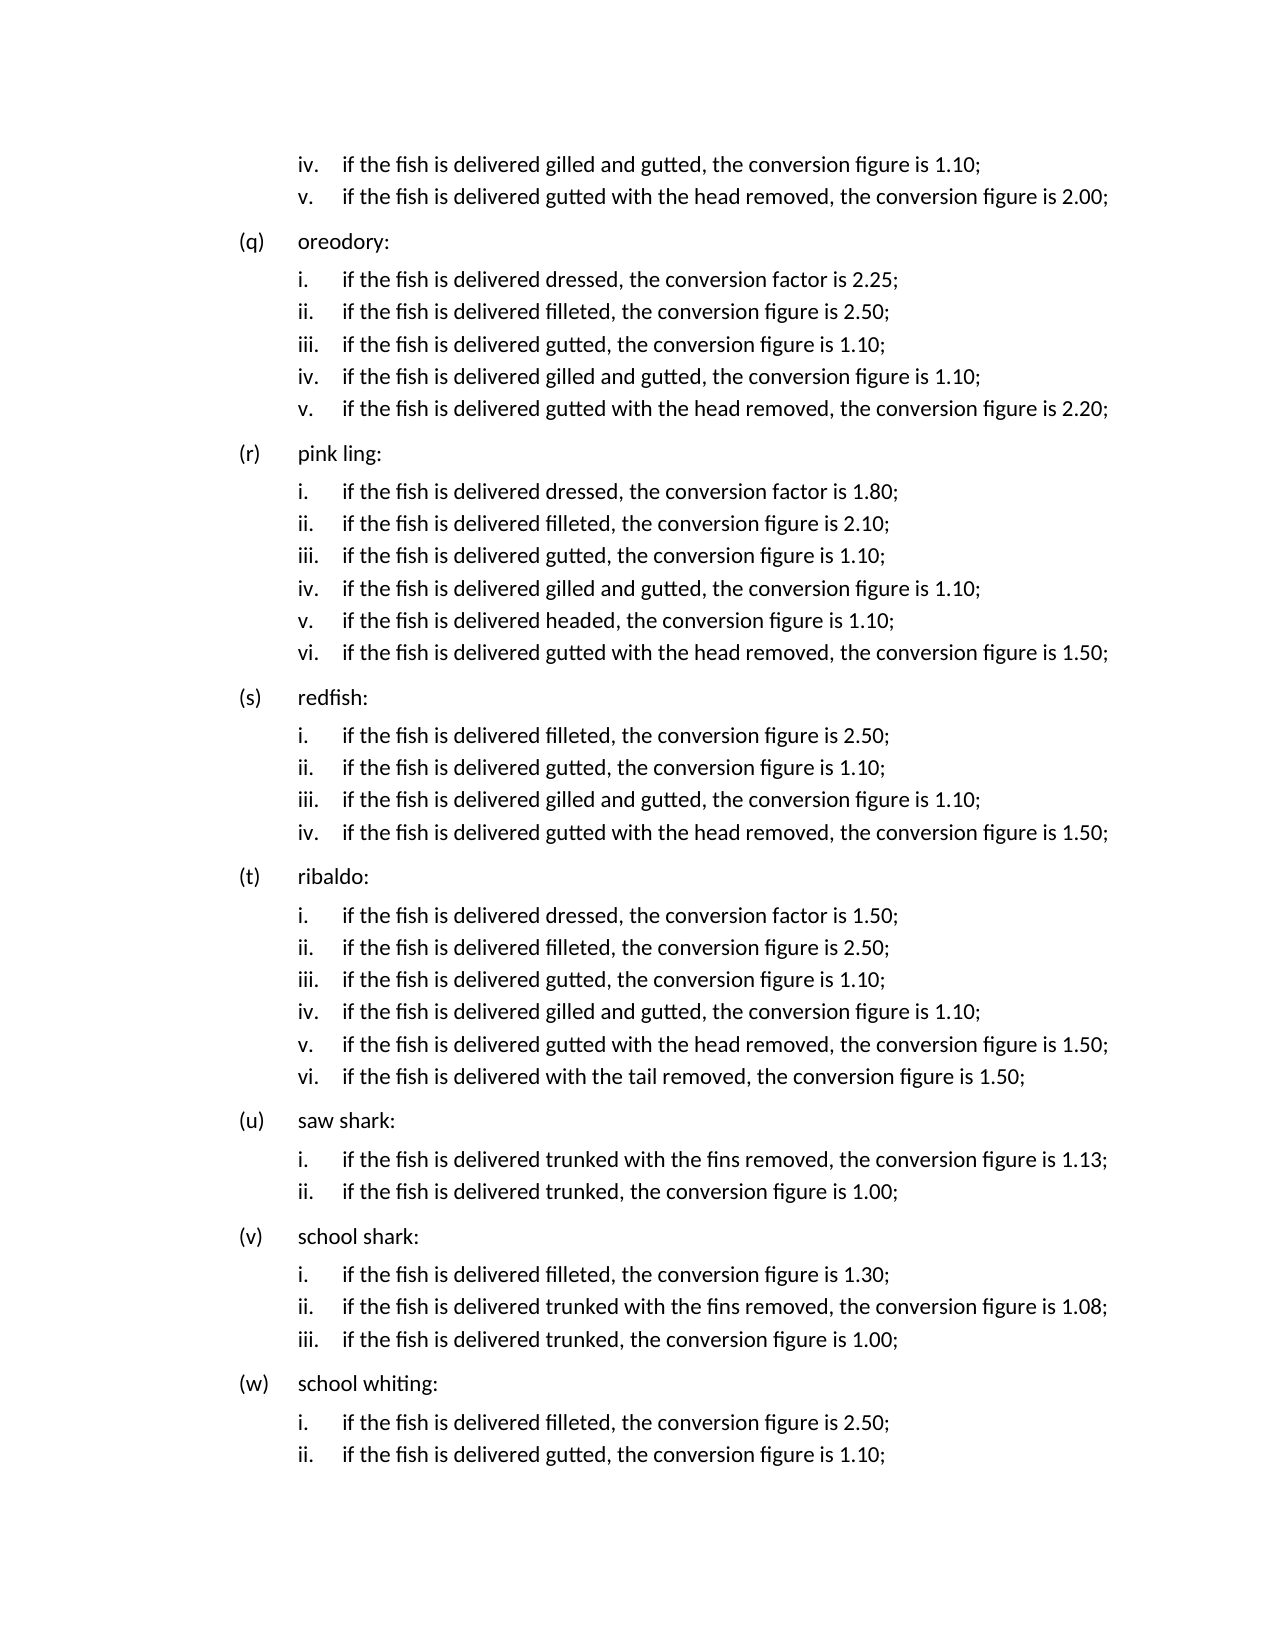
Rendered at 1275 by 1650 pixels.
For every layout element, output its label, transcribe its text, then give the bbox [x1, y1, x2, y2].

text i. if the fish is delivered filleted, the conversion figure is 2.50; [298, 721, 1125, 749]
text ii. if the fish is delivered gutted, the conversion figure is 1.10; [298, 1440, 1125, 1468]
text (q) oreodory: [239, 227, 1125, 255]
text (s) redfish: [239, 683, 1125, 711]
text ii. if the fish is delivered trunked, the conversion figure is 1.00; [298, 1177, 1125, 1205]
text i. if the fish is delivered dressed, the conversion factor is 2.25; [298, 265, 1125, 293]
text iv. if the fish is delivered gilled and gutted, the conversion figure is 1.10; [298, 574, 1125, 602]
text iii. if the fish is delivered trunked, the conversion figure is 1.00; [298, 1325, 1125, 1353]
text ii. if the fish is delivered gutted, the conversion figure is 1.10; [298, 753, 1125, 781]
text v. if the fish is delivered headed, the conversion figure is 1.10; [298, 606, 1125, 634]
text iv. if the fish is delivered gilled and gutted, the conversion figure is 1.10; [298, 150, 1125, 178]
text v. if the fish is delivered gutted with the head removed, the conversion figure is 2.00; [298, 182, 1125, 210]
text iii. if the fish is delivered gilled and gutted, the conversion figure is 1.10; [298, 786, 1125, 814]
text ii. if the fish is delivered filleted, the conversion figure is 2.50; [298, 297, 1125, 326]
text i. if the fish is delivered dressed, the conversion factor is 1.50; [298, 901, 1125, 929]
text v. if the fish is delivered gutted with the head removed, the conversion figure is 1.50; [298, 1030, 1125, 1058]
text ii. if the fish is delivered filleted, the conversion figure is 2.10; [298, 509, 1125, 537]
text i. if the fish is delivered dressed, the conversion factor is 1.80; [298, 477, 1125, 505]
text vi. if the fish is delivered gutted with the head removed, the conversion figure is 1.50; [298, 638, 1125, 666]
text ii. if the fish is delivered filleted, the conversion figure is 2.50; [298, 933, 1125, 961]
text i. if the fish is delivered filleted, the conversion figure is 2.50; [298, 1408, 1125, 1436]
text (w) school whiting: [239, 1369, 1125, 1397]
text iv. if the fish is delivered gilled and gutted, the conversion figure is 1.10; [298, 362, 1125, 390]
text iv. if the fish is delivered gilled and gutted, the conversion figure is 1.10; [298, 997, 1125, 1026]
text (u) saw shark: [239, 1107, 1125, 1134]
text vi. if the fish is delivered with the tail removed, the conversion figure is 1.50; [298, 1062, 1125, 1090]
text (v) school shark: [239, 1222, 1125, 1250]
text v. if the fish is delivered gutted with the head removed, the conversion figure is 2.20; [298, 394, 1125, 422]
text (r) pink ling: [239, 439, 1125, 467]
text i. if the fish is delivered trunked with the fins removed, the conversion figure is 1.13; [298, 1145, 1125, 1173]
text iii. if the fish is delivered gutted, the conversion figure is 1.10; [298, 330, 1125, 358]
text iii. if the fish is delivered gutted, the conversion figure is 1.10; [298, 965, 1125, 993]
text i. if the fish is delivered filleted, the conversion figure is 1.30; [298, 1260, 1125, 1288]
text iv. if the fish is delivered gutted with the head removed, the conversion figure is 1.50; [298, 818, 1125, 846]
text iii. if the fish is delivered gutted, the conversion figure is 1.10; [298, 542, 1125, 569]
text (t) ribaldo: [239, 862, 1125, 891]
text ii. if the fish is delivered trunked with the fins removed, the conversion figure is 1.08; [298, 1292, 1125, 1321]
